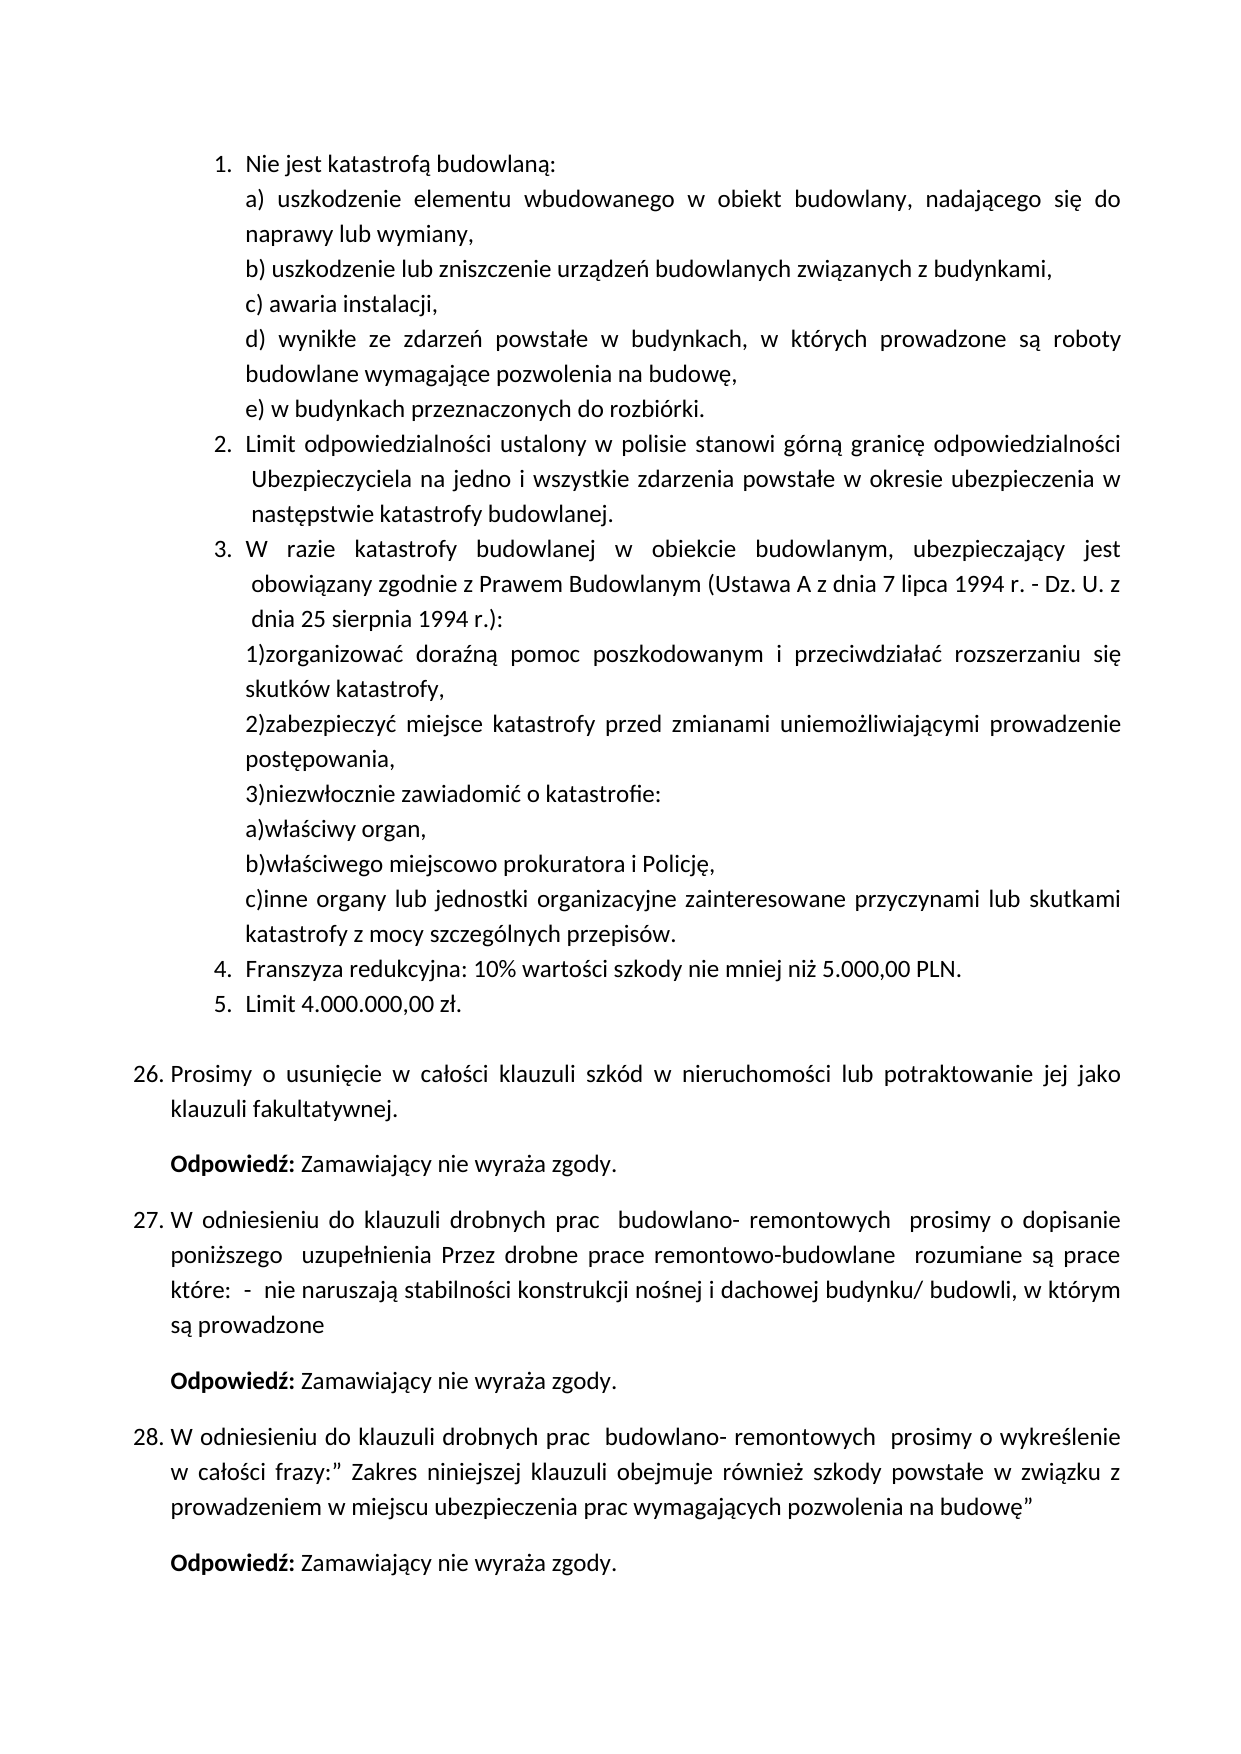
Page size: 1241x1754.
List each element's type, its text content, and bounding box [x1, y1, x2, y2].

list W odniesieniu do klauzuli drobnych prac budowlano- remontowych prosimy o dopisanie poniższego uzupełnienia Przez drobne prace remontowo-budowlane rozumiane są prace które: - nie naruszają stabilności konstrukcji nośnej i dachowej budynku/ budowli, w którym są prowadzone [133, 1204, 1122, 1340]
text b)właściwego miejscowo prokuratora i Policję, [245, 848, 1122, 878]
text Odpowiedź: Zamawiający nie wyraża zgody. [170, 1148, 1122, 1179]
list Franszyza redukcyjna: 10% wartości szkody nie mniej niż 5.000,00 PLN. [213, 953, 1122, 983]
text a)właściwy organ, [245, 813, 1122, 843]
text 3)niezwłocznie zawiadomić o katastrofie: [245, 778, 1122, 808]
text Odpowiedź: Zamawiający nie wyraża zgody. [170, 1547, 1122, 1577]
text b) uszkodzenie lub zniszczenie urządzeń budowlanych związanych z budynkami, [245, 253, 1122, 283]
text d) wynikłe ze zdarzeń powstałe w budynkach, w których prowadzone są roboty budowlane wymagające pozwolenia na budowę, [245, 323, 1122, 388]
list Limit 4.000.000,00 zł. [213, 988, 1122, 1018]
text 2)zabezpieczyć miejsce katastrofy przed zmianami uniemożliwiającymi prowadzenie postępowania, [245, 708, 1122, 773]
list Limit odpowiedzialności ustalony w polisie stanowi górną granicę odpowiedzialności Ubezpieczyciela na jedno i wszystkie zdarzenia powstałe w okresie ubezpieczenia w następstwie katastrofy budowlanej. [213, 428, 1122, 528]
list Prosimy o usunięcie w całości klauzuli szkód w nieruchomości lub potraktowanie jej jako klauzuli fakultatywnej. [133, 1058, 1122, 1123]
list W odniesieniu do klauzuli drobnych prac budowlano- remontowych prosimy o wykreślenie w całości frazy:” Zakres niniejszej klauzuli obejmuje również szkody powstałe w związku z prowadzeniem w miejscu ubezpieczenia prac wymagających pozwolenia na budowę” [133, 1421, 1122, 1522]
text c)inne organy lub jednostki organizacyjne zainteresowane przyczynami lub skutkami katastrofy z mocy szczególnych przepisów. [245, 883, 1122, 948]
text e) w budynkach przeznaczonych do rozbiórki. [245, 393, 1122, 423]
text a) uszkodzenie elementu wbudowanego w obiekt budowlany, nadającego się do naprawy lub wymiany, [245, 183, 1122, 248]
list W razie katastrofy budowlanej w obiekcie budowlanym, ubezpieczający jest obowiązany zgodnie z Prawem Budowlanym (Ustawa A z dnia 7 lipca 1994 r. - Dz. U. z dnia 25 sierpnia 1994 r.): [213, 533, 1122, 633]
text c) awaria instalacji, [245, 288, 1122, 318]
text Odpowiedź: Zamawiający nie wyraża zgody. [170, 1365, 1122, 1396]
text 1)zorganizować doraźną pomoc poszkodowanym i przeciwdziałać rozszerzaniu się skutków katastrofy, [245, 638, 1122, 703]
list Nie jest katastrofą budowlaną: [213, 148, 1122, 178]
